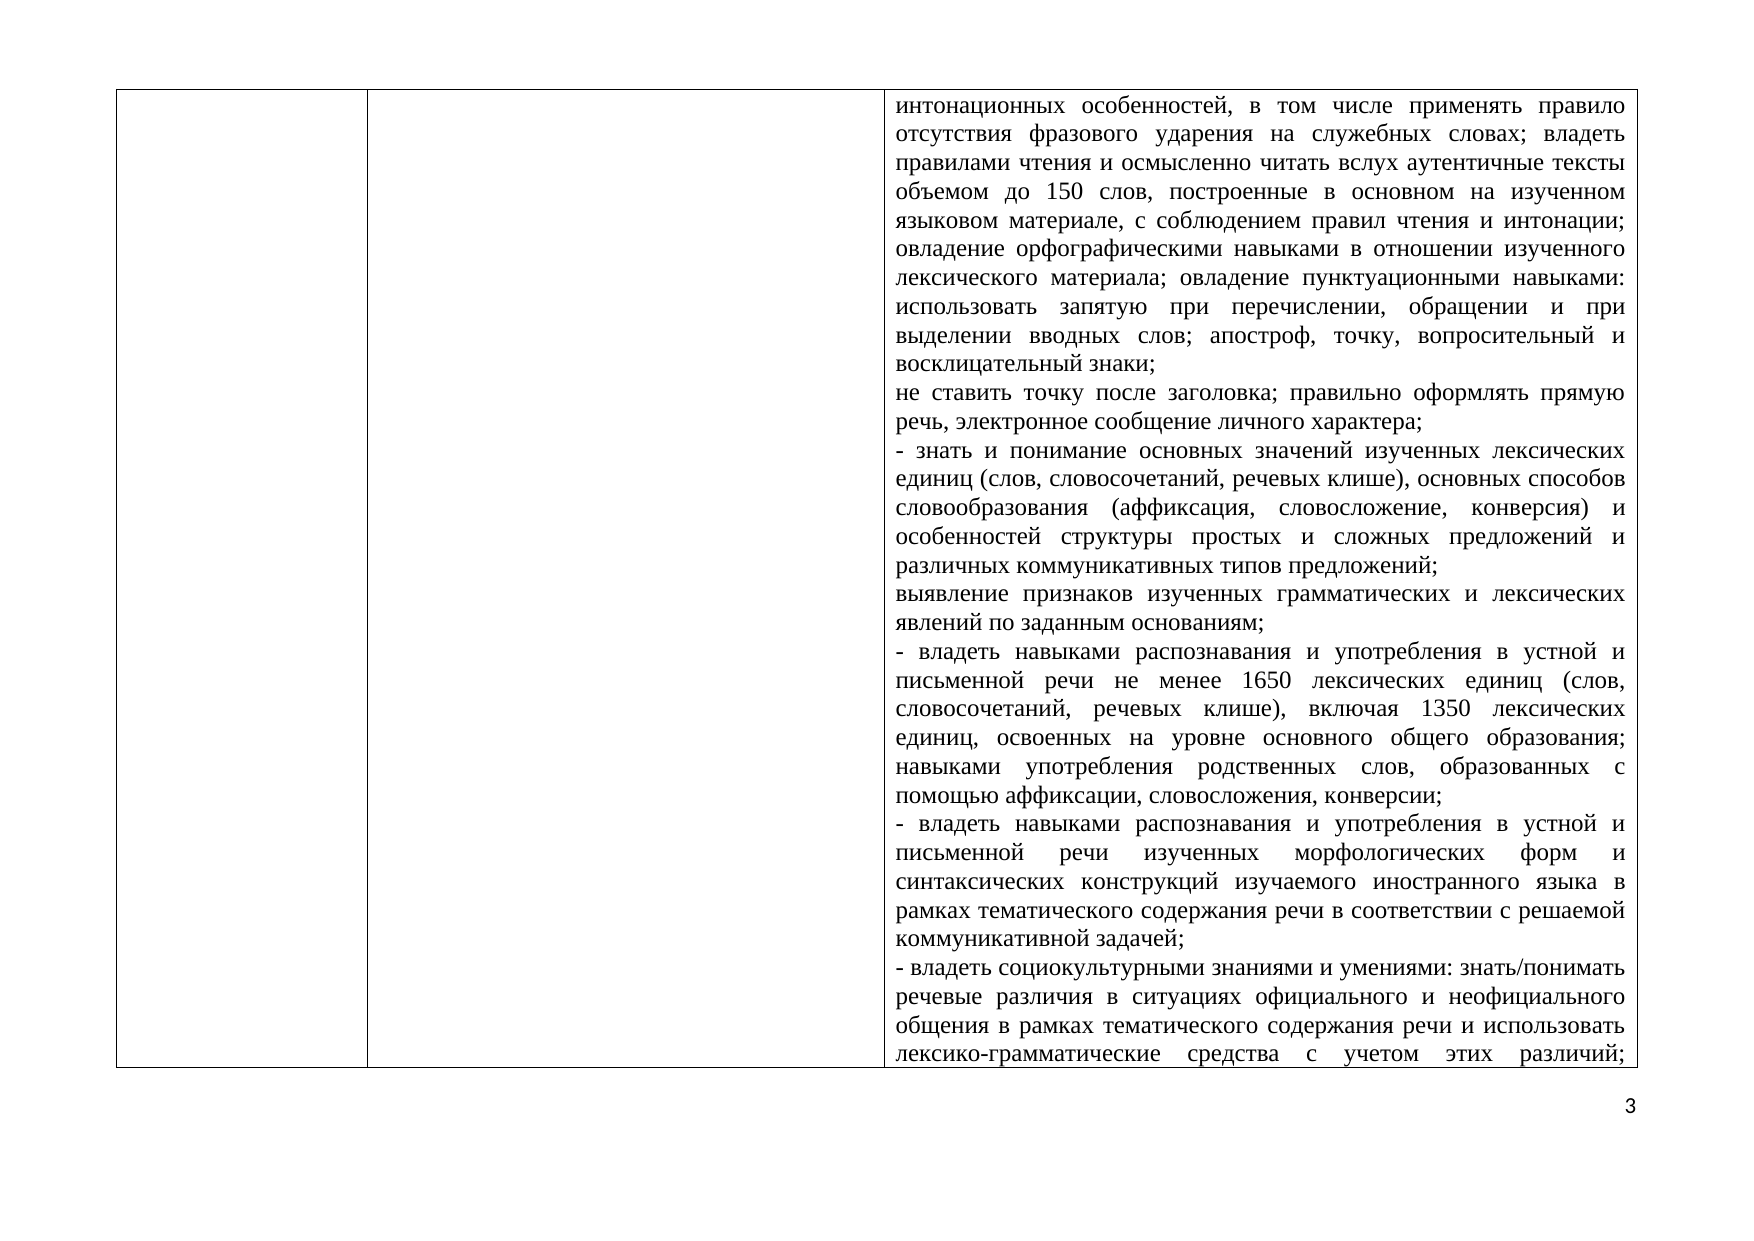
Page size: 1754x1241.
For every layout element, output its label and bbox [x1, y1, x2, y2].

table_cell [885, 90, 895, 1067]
table_cell [117, 90, 367, 1067]
table_cell [368, 90, 884, 1067]
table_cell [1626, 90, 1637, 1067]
